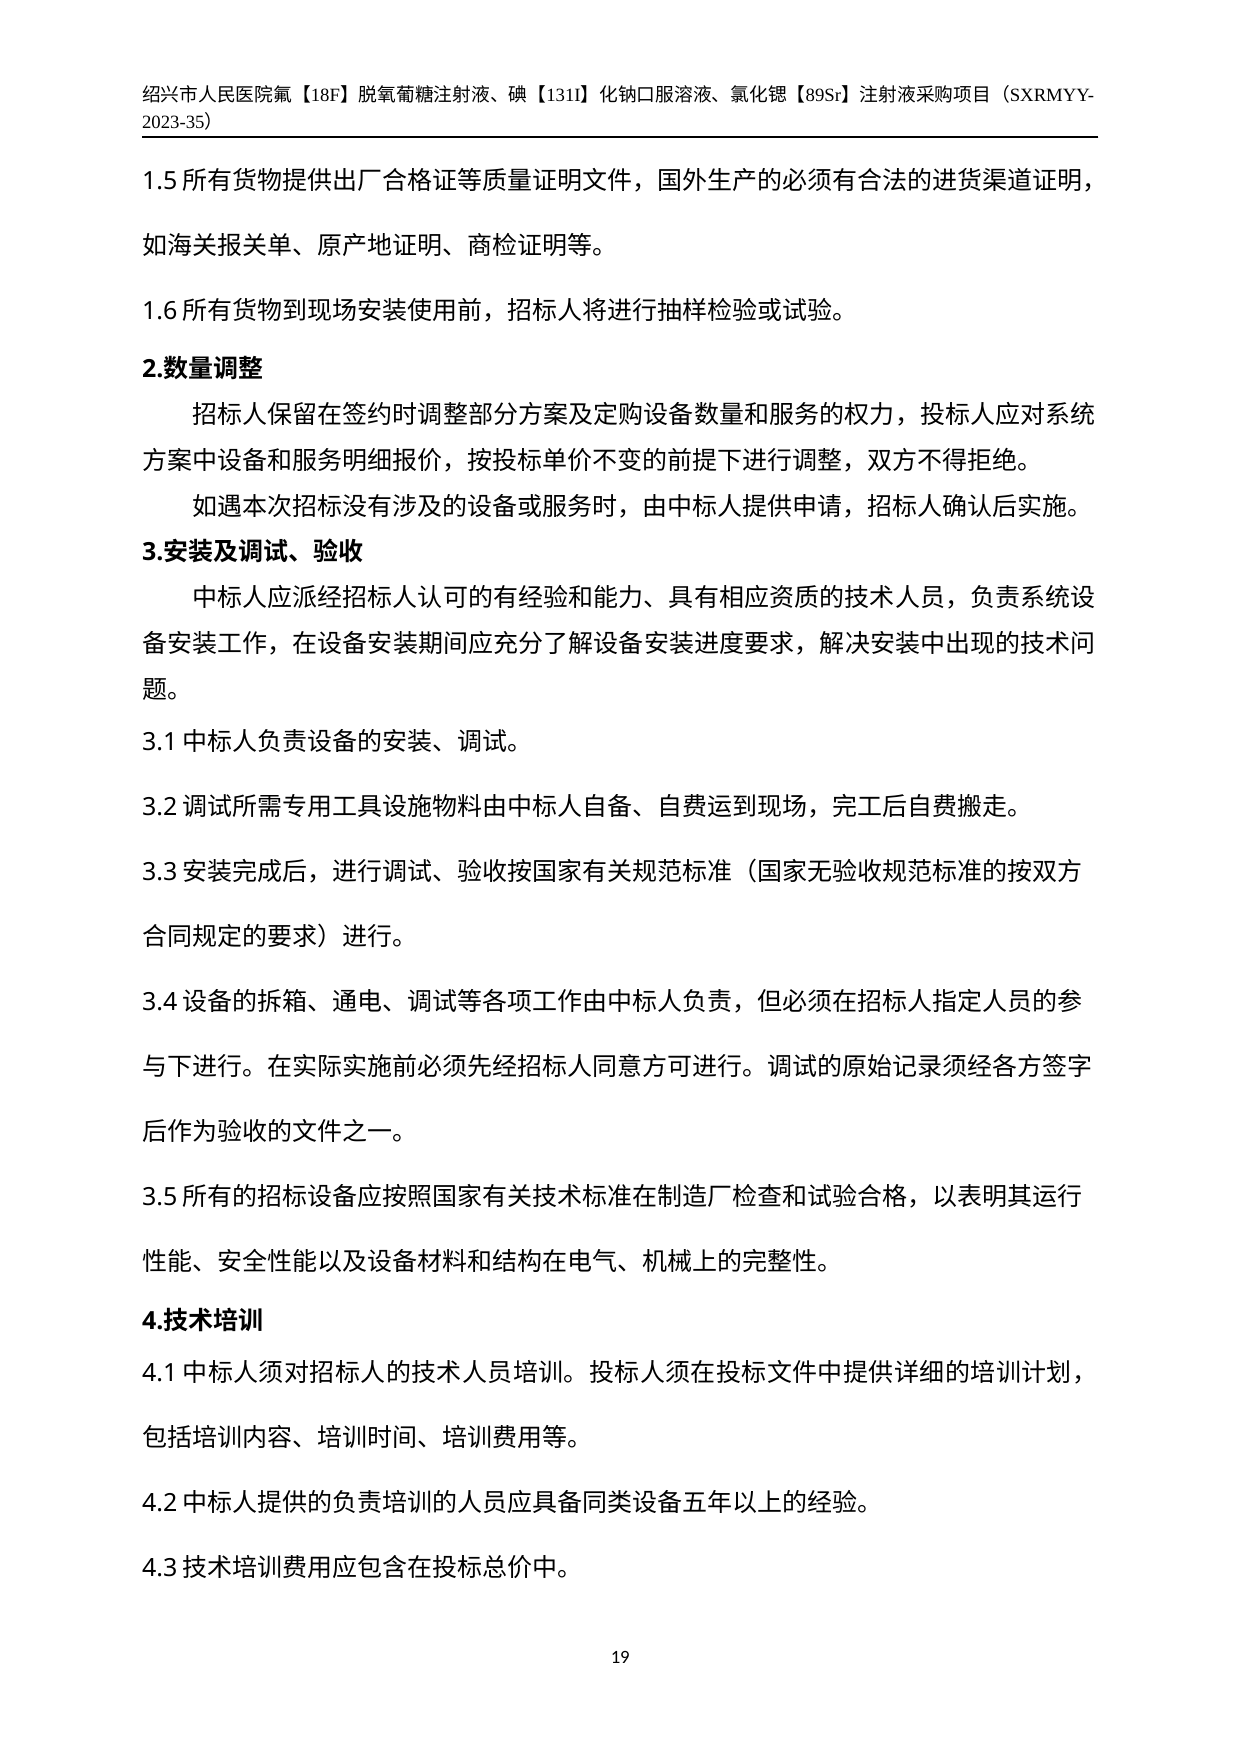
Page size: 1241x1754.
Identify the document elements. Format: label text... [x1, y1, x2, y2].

text 招标人保留在签约时调整部分方案及定购设备数量和服务的权力，投标人应对系统方案中设备和服务明细报价，按投标单价不变的前提下进行调整，双方不得拒绝。 [142, 387, 1098, 478]
text 3.4设备的拆箱、通电、调试等各项工作由中标人负责，但必须在招标人指定人员的参与下进行。在实际实施前必须先经招标人同意方可进行。调试的原始记录须经各方签字后作为验收的文件之一。 [142, 967, 1098, 1162]
text 3.5所有的招标设备应按照国家有关技术标准在制造厂检查和试验合格，以表明其运行性能、安全性能以及设备材料和结构在电气、机械上的完整性。 [142, 1162, 1098, 1292]
text 如遇本次招标没有涉及的设备或服务时，由中标人提供申请，招标人确认后实施。 [142, 478, 1098, 524]
text 3.2调试所需专用工具设施物料由中标人自备、自费运到现场，完工后自费搬走。 [142, 772, 1098, 837]
text 中标人应派经招标人认可的有经验和能力、具有相应资质的技术人员，负责系统设备安装工作，在设备安装期间应充分了解设备安装进度要求，解决安装中出现的技术问题。 [142, 570, 1098, 707]
text 1.6所有货物到现场安装使用前，招标人将进行抽样检验或试验。 [142, 276, 1098, 341]
text 4.1中标人须对招标人的技术人员培训。投标人须在投标文件中提供详细的培训计划，包括培训内容、培训时间、培训费用等。 [142, 1338, 1098, 1468]
text 3.3安装完成后，进行调试、验收按国家有关规范标准（国家无验收规范标准的按双方合同规定的要求）进行。 [142, 837, 1098, 967]
text 2.数量调整 [142, 341, 1098, 387]
text 3.1中标人负责设备的安装、调试。 [142, 707, 1098, 772]
text 4.2中标人提供的负责培训的人员应具备同类设备五年以上的经验。 [142, 1468, 1098, 1533]
text 4.技术培训 [142, 1292, 1098, 1338]
text 3.安装及调试、验收 [142, 524, 1098, 570]
text 1.5所有货物提供出厂合格证等质量证明文件，国外生产的必须有合法的进货渠道证明，如海关报关单、原产地证明、商检证明等。 [142, 146, 1098, 276]
text 4.3技术培训费用应包含在投标总价中。 [142, 1533, 1098, 1598]
